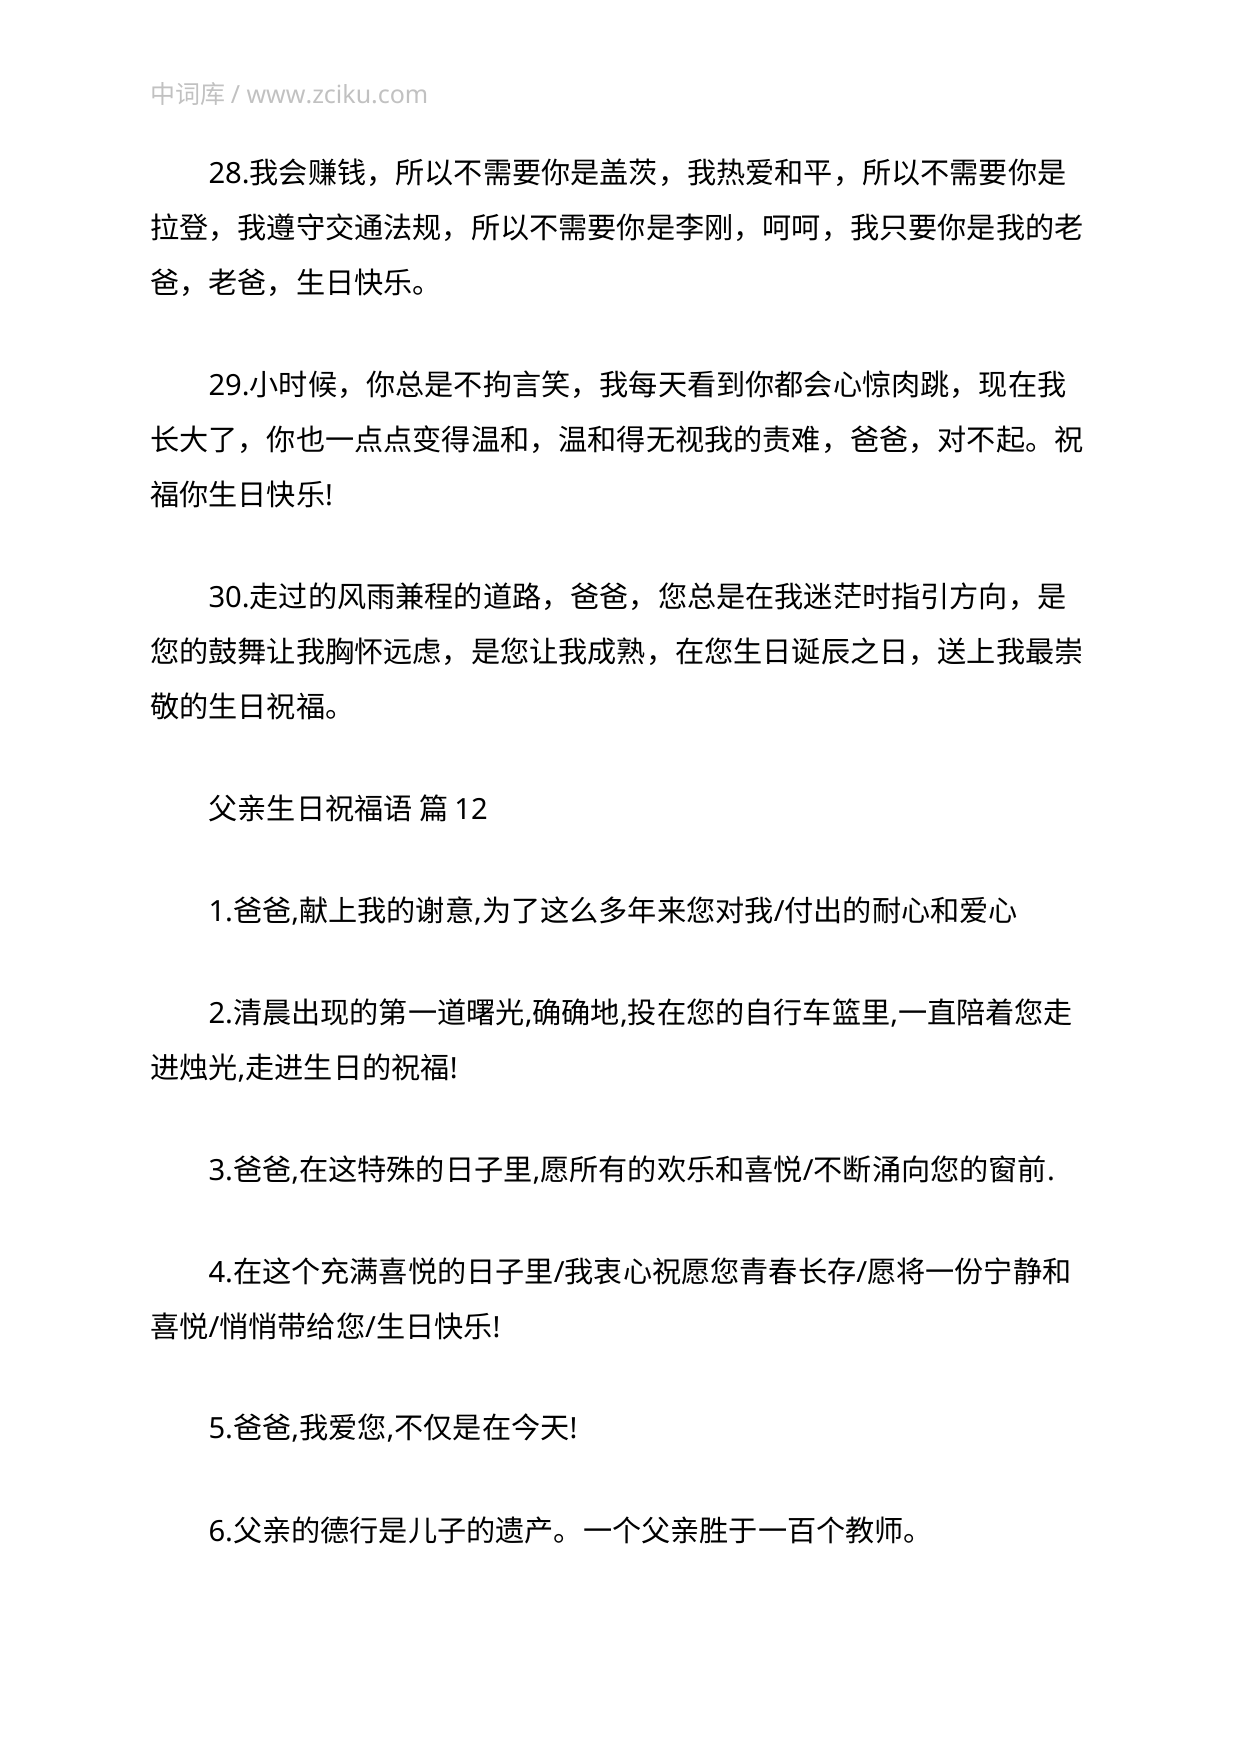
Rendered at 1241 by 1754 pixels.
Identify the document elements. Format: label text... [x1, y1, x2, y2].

text 28.我会赚钱，所以不需要你是盖茨，我热爱和平，所以不需要你是拉登，我遵守交通法规，所以不需要你是李刚，呵呵，我只要你是我的老爸，老爸，生日快乐。 [150, 150, 1090, 302]
text 2.清晨出现的第一道曙光,确确地,投在您的自行车篮里,一直陪着您走进烛光,走进生日的祝福! [150, 989, 1090, 1087]
text 30.走过的风雨兼程的道路，爸爸，您总是在我迷茫时指引方向，是您的鼓舞让我胸怀远虑，是您让我成熟，在您生日诞辰之日，送上我最崇敬的生日祝福。 [150, 573, 1090, 726]
text 5.爸爸,我爱您,不仅是在今天! [150, 1405, 1090, 1447]
text 1.爸爸,献上我的谢意,为了这么多年来您对我/付出的耐心和爱心 [150, 887, 1090, 929]
text 6.父亲的德行是儿子的遗产。一个父亲胜于一百个教师。 [150, 1507, 1090, 1549]
text 4.在这个充满喜悦的日子里/我衷心祝愿您青春长存/愿将一份宁静和喜悦/悄悄带给您/生日快乐! [150, 1248, 1090, 1346]
text 父亲生日祝福语 篇12 [150, 785, 1090, 828]
text 3.爸爸,在这特殊的日子里,愿所有的欢乐和喜悦/不断涌向您的窗前. [150, 1146, 1090, 1188]
text 29.小时候，你总是不拘言笑，我每天看到你都会心惊肉跳，现在我长大了，你也一点点变得温和，温和得无视我的责难，爸爸，对不起。祝福你生日快乐! [150, 362, 1090, 514]
